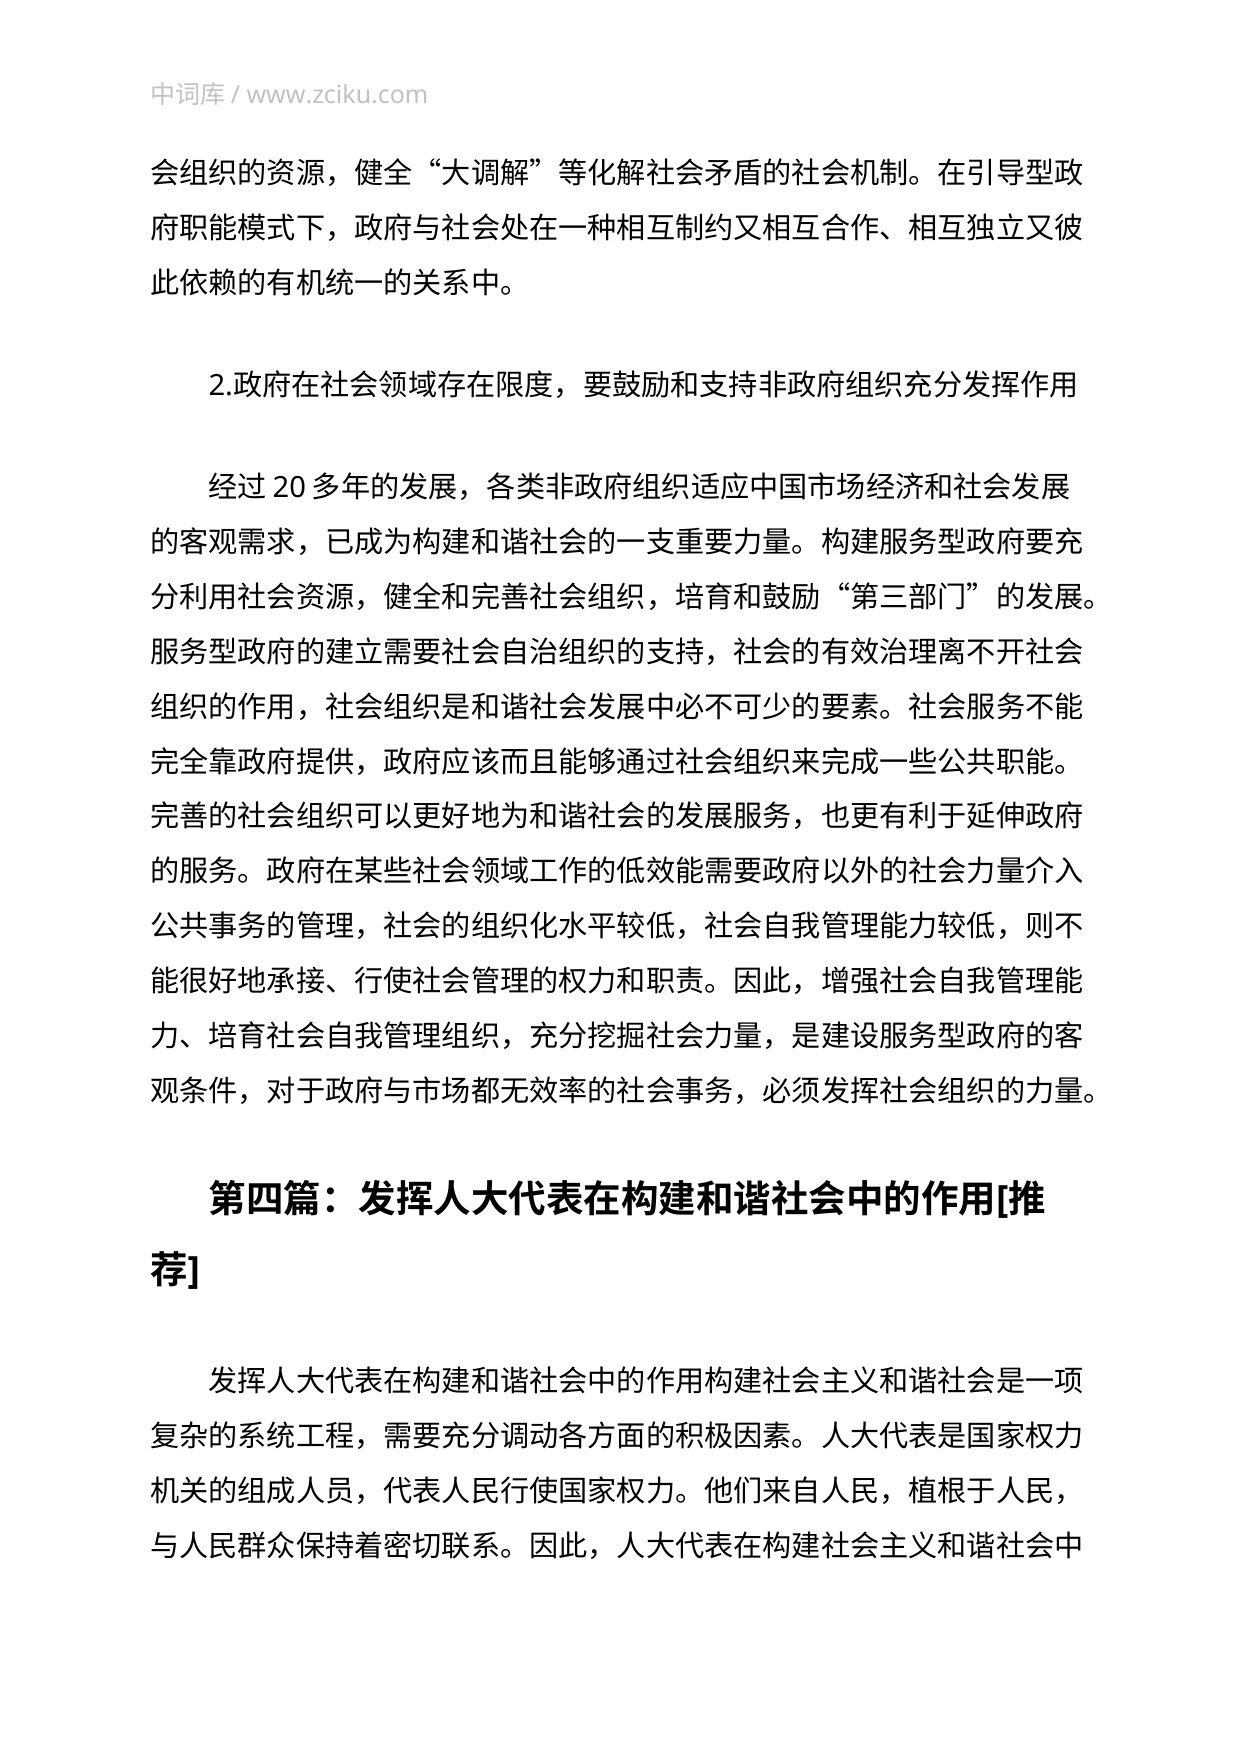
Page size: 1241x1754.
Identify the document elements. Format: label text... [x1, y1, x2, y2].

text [150, 1358, 1090, 1564]
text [150, 150, 1090, 302]
text 第四篇：发挥人大代表在构建和谐社会中的作用[推荐] [150, 1169, 1090, 1294]
text 经过20多年的发展，各类非政府组织适应中国市场经济和社会发展的客观需求，已成为构建和谐社会的一支重要力量。构建服务型政府要充分利用社会资源，健全和完善社会组织，培育和鼓励“第三部门”的发展。服务型政府的建立需要社会自治组织的支持，社会的有效治理离不开社会组织的作用，社会组织是和谐社会发展中必不可少的要素。社会服务不能完全靠政府提供，政府应该而且能够通过社会组织来完成一些公共职能。完善的社会组织可以更好地为和谐社会的发展服务，也更有利于延伸政府的服务。政府在某些社会领域工作的低效能需要政府以外的社会力量介入公共事务的管理，社会的组织化水平较低，社会自我管理能力较低，则不能很好地承接、行使社会管理的权力和职责。因此，增强社会自我管理能力、培育社会自我管理组织，充分挖掘社会力量，是建设服务型政府的客观条件，对于政府与市场都无效率的社会事务，必须发挥社会组织的力量。 [150, 463, 1090, 1110]
text 2.政府在社会领域存在限度，要鼓励和支持非政府组织充分发挥作用 [150, 362, 1090, 404]
